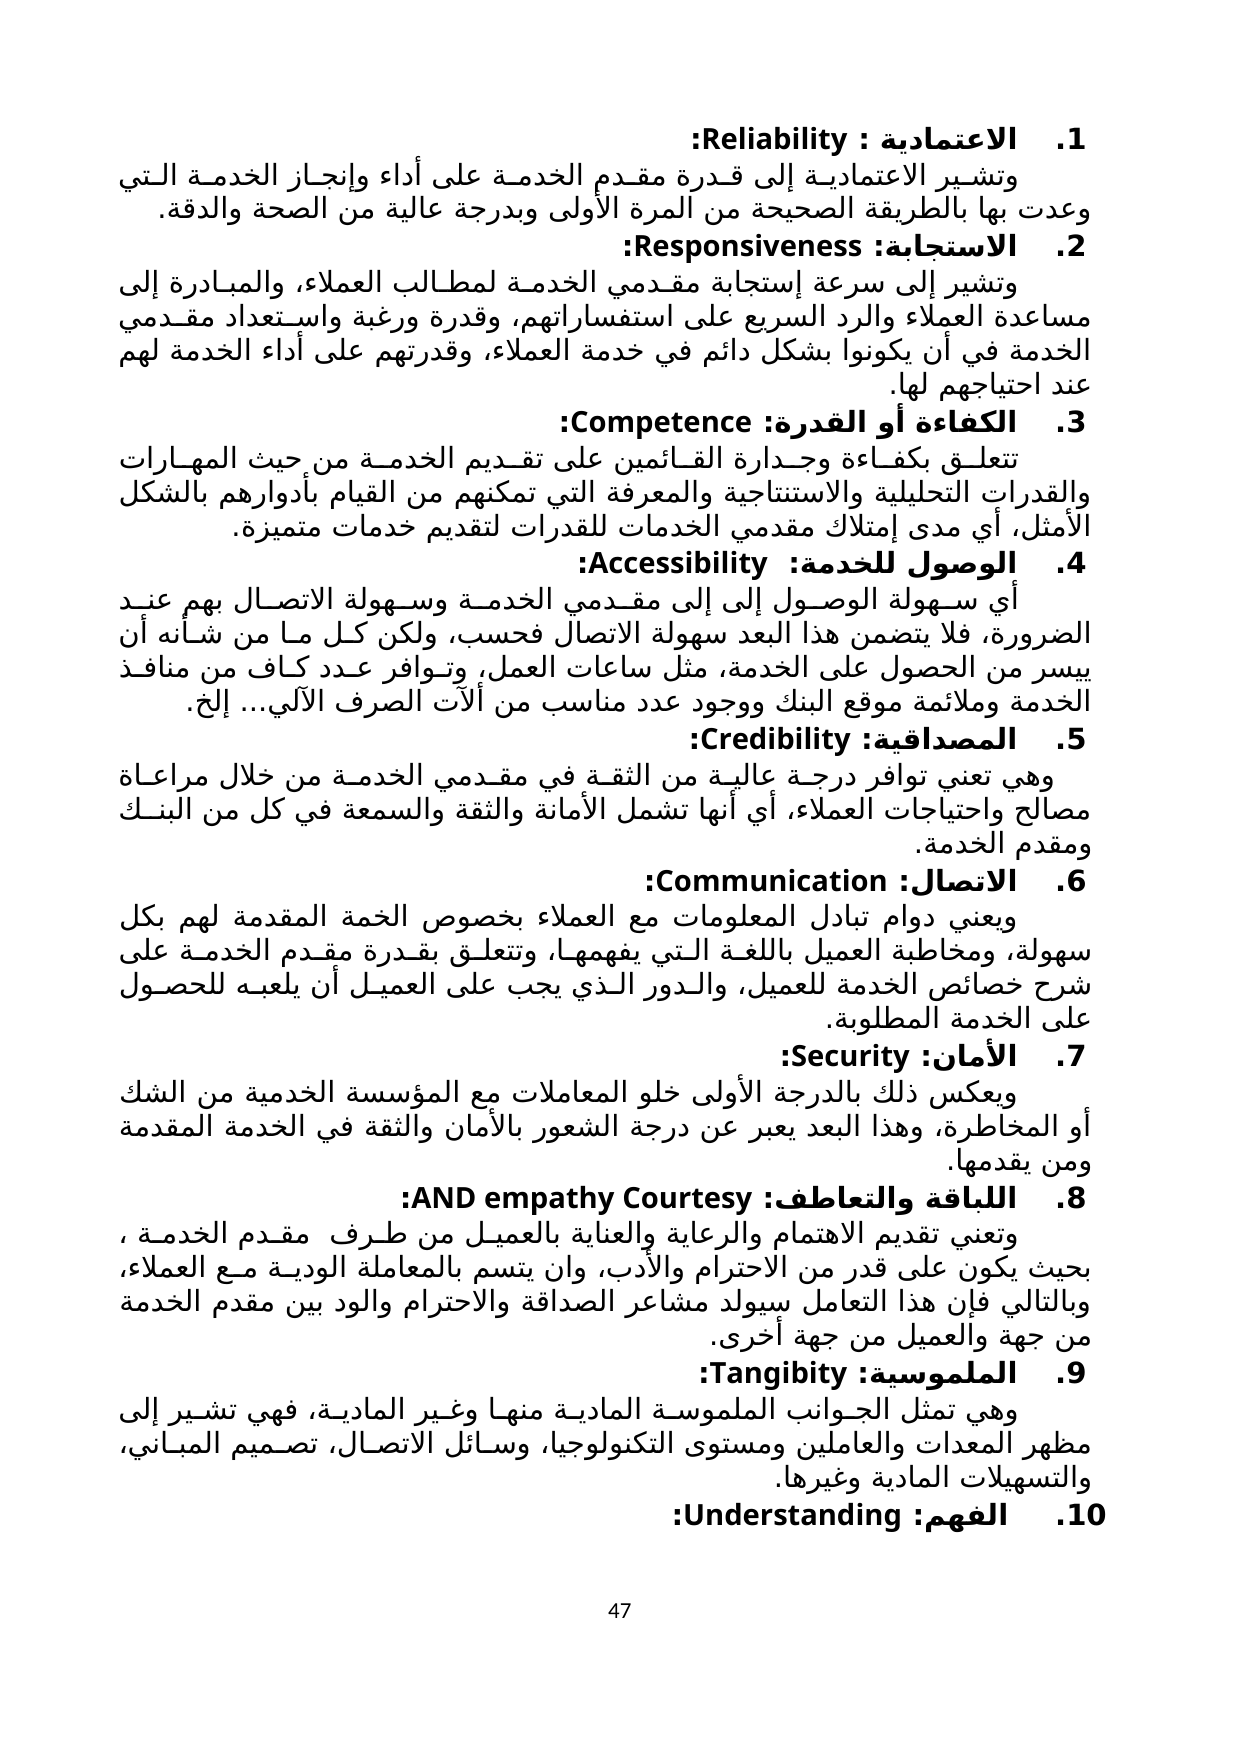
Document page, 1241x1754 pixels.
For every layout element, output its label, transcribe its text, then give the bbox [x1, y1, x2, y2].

list الاستجابة: Responsiveness: [118, 226, 1055, 265]
text وتشير إلى سرعة إستجابة مقدمي الخدمة لمطالب العملاء، والمبادرة إلى مساعدة العملاء والرد السريع على استفساراتهم، وقدرة ورغبة واستعداد مقدمي الخدمة في أن يكونوا بشكل دائم في خدمة العملاء، وقدرتهم على أداء الخدمة لهم عند احتياجهم لها. [118, 265, 1092, 401]
text ويعكس ذلك بالدرجة الأولى خلو المعاملات مع المؤسسة الخدمية من الشك أو المخاطرة، وهذا البعد يعبر عن درجة الشعور بالأمان والثقة في الخدمة المقدمة ومن يقدمها. [118, 1075, 1092, 1177]
list اللباقة والتعاطف: AND empathy Courtesy: [118, 1177, 1055, 1217]
list المصداقية: Credibility: [118, 718, 1055, 758]
text وتعني تقديم الاهتمام والرعاية والعناية بالعميل من طرف مقدم الخدمة ، بحيث يكون على قدر من الاحترام والأدب، وان يتسم بالمعاملة الودية مع العملاء، وبالتالي فإن هذا التعامل سيولد مشاعر الصداقة والاحترام والود بين مقدم الخدمة من جهة والعميل من جهة أخرى. [118, 1217, 1092, 1352]
list الوصول للخدمة: Accessibility: [118, 543, 1055, 582]
text وتشير الاعتمادية إلى قدرة مقدم الخدمة على أداء وإنجاز الخدمة التي وعدت بها بالطريقة الصحيحة من المرة الأولى وبدرجة عالية من الصحة والدقة. [118, 158, 1092, 226]
list الاعتمادية : Reliability: [118, 118, 1055, 158]
text ويعني دوام تبادل المعلومات مع العملاء بخصوص الخمة المقدمة لهم بكل سهولة، ومخاطبة العميل باللغة التي يفهمها، وتتعلق بقدرة مقدم الخدمة على شرح خصائص الخدمة للعميل، والدور الذي يجب على العميل أن يلعبه للحصول على الخدمة المطلوبة. [118, 899, 1092, 1035]
list الأمان: Security: [118, 1035, 1055, 1075]
list الفهم: Understanding: [118, 1494, 1055, 1534]
list الملموسية: Tangibity: [118, 1352, 1055, 1392]
text تتعلق بكفاءة وجدارة القائمين على تقديم الخدمة من حيث المهارات والقدرات التحليلية والاستنتاجية والمعرفة التي تمكنهم من القيام بأدوارهم بالشكل الأمثل، أي مدى إمتلاك مقدمي الخدمات للقدرات لتقديم خدمات متميزة. [118, 441, 1092, 543]
list الكفاءة أو القدرة: Competence: [118, 401, 1055, 441]
text وهي تمثل الجوانب الملموسة المادية منها وغير المادية، فهي تشير إلى مظهر المعدات والعاملين ومستوى التكنولوجيا، وسائل الاتصال، تصميم المباني، والتسهيلات المادية وغيرها. [118, 1392, 1092, 1494]
text وهي تعني توافر درجة عالية من الثقة في مقدمي الخدمة من خلال مراعاة مصالح واحتياجات العملاء، أي أنها تشمل الأمانة والثقة والسمعة في كل من البنك ومقدم الخدمة. [118, 758, 1092, 860]
text أي سهولة الوصول إلى إلى مقدمي الخدمة وسهولة الاتصال بهم عند الضرورة، فلا يتضمن هذا البعد سهولة الاتصال فحسب، ولكن كل ما من شأنه أن ييسر من الحصول على الخدمة، مثل ساعات العمل، وتوافر عدد كاف من منافذ الخدمة وملائمة موقع البنك ووجود عدد مناسب من ألآت الصرف الآلي... إلخ. [118, 582, 1092, 718]
list الاتصال: Communication: [118, 860, 1055, 899]
